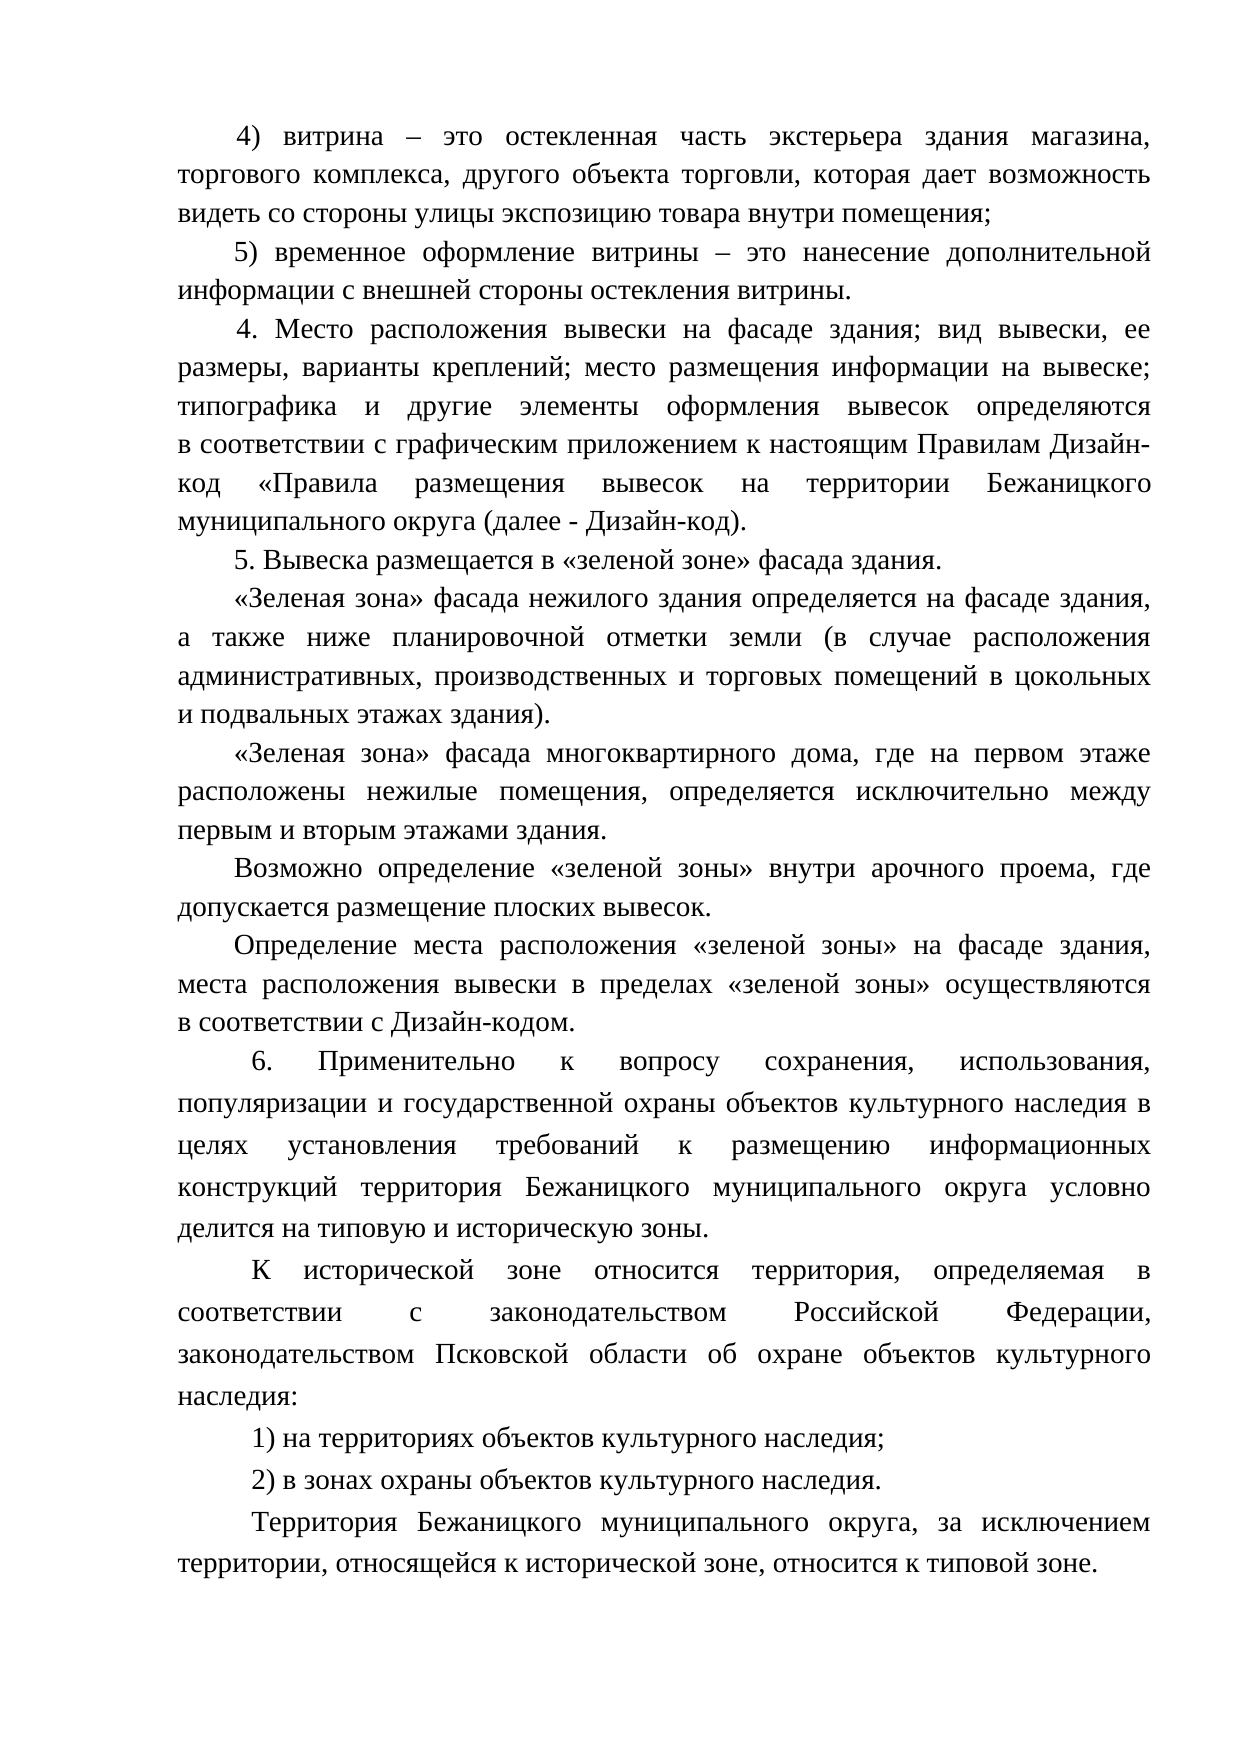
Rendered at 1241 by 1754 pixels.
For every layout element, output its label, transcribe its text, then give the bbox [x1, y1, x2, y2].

text 4. Место расположения вывески на фасаде здания; вид вывески, ее размеры, варианты креплений; место размещения информации на вывеске; типографика и другие элементы оформления вывесок определяются в соответствии с графическим приложением к настоящим Правилам Дизайн-код «Правила размещения вывесок на территории Бежаницкого муниципального округа (далее - Дизайн-код). [177, 311, 1152, 537]
text «Зеленая зона» фасада нежилого здания определяется на фасаде здания, а также ниже планировочной отметки земли (в случае расположения административных, производственных и торговых помещений в цокольных и подвальных этажах здания). [177, 581, 1152, 730]
text Возможно определение «зеленой зоны» внутри арочного проема, где допускается размещение плоских вывесок. [177, 850, 1152, 922]
text 5) временное оформление витрины – это нанесение дополнительной информации с внешней стороны остекления витрины. [177, 234, 1152, 306]
text 2) в зонах охраны объектов культурного наследия. [177, 1462, 1152, 1495]
text «Зеленая зона» фасада многоквартирного дома, где на первом этаже расположены нежилые помещения, определяется исключительно между первым и вторым этажами здания. [177, 735, 1152, 845]
text 1) на территориях объектов культурного наследия; [177, 1420, 1152, 1453]
text 5. Вывеска размещается в «зеленой зоне» фасада здания. [177, 542, 1152, 576]
text К исторической зоне относится территория, определяемая в соответствии с законодательством Российской Федерации, законодательством Псковской области об охране объектов культурного наследия: [177, 1252, 1152, 1412]
text Определение места расположения «зеленой зоны» на фасаде здания, места расположения вывески в пределах «зеленой зоны» осуществляются в соответствии с Дизайн-кодом. [177, 927, 1152, 1038]
text 6. Применительно к вопросу сохранения, использования, популяризации и государственной охраны объектов культурного наследия в целях установления требований к размещению информационных конструкций территория Бежаницкого муниципального округа условно делится на типовую и историческую зоны. [177, 1043, 1152, 1244]
text Территория Бежаницкого муниципального округа, за исключением территории, относящейся к исторической зоне, относится к типовой зоне. [177, 1504, 1152, 1579]
text 4) витрина – это остекленная часть экстерьера здания магазина, торгового комплекса, другого объекта торговли, которая дает возможность видеть со стороны улицы экспозицию товара внутри помещения; [177, 118, 1152, 229]
